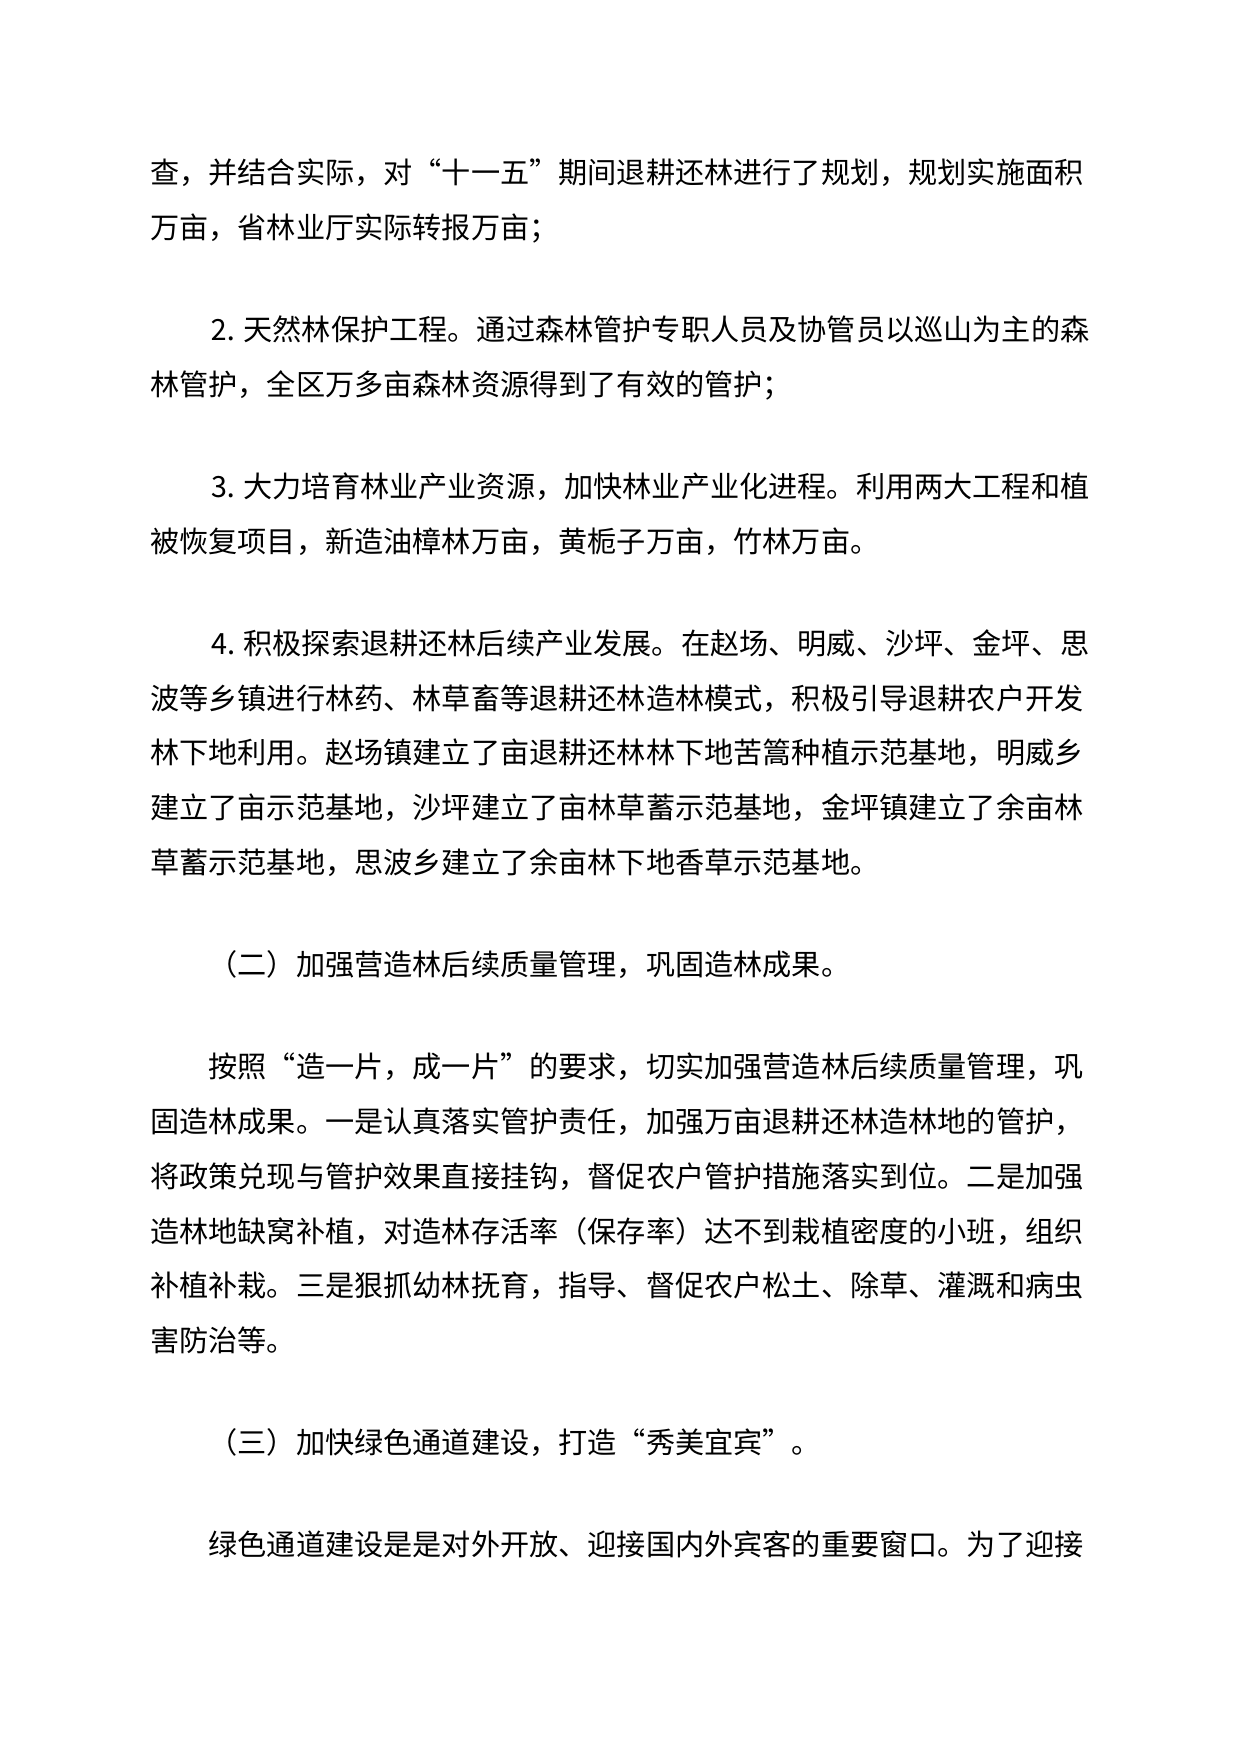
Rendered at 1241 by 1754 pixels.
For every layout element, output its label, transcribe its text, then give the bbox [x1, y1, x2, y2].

text （三）加快绿色通道建设，打造“秀美宜宾”。 [150, 1420, 1090, 1462]
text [150, 150, 1090, 247]
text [150, 1521, 1090, 1564]
text ⒊大力培育林业产业资源，加快林业产业化进程。利用两大工程和植被恢复项目，新造油樟林万亩，黄栀子万亩，竹林万亩。 [150, 463, 1090, 561]
text 按照“造一片，成一片”的要求，切实加强营造林后续质量管理，巩固造林成果。一是认真落实管护责任，加强万亩退耕还林造林地的管护，将政策兑现与管护效果直接挂钩，督促农户管护措施落实到位。二是加强造林地缺窝补植，对造林存活率（保存率）达不到栽植密度的小班，组织补植补栽。三是狠抓幼林抚育，指导、督促农户松土、除草、灌溉和病虫害防治等。 [150, 1043, 1090, 1360]
text ⒋积极探索退耕还林后续产业发展。在赵场、明威、沙坪、金坪、思波等乡镇进行林药、林草畜等退耕还林造林模式，积极引导退耕农户开发林下地利用。赵场镇建立了亩退耕还林林下地苦篙种植示范基地，明威乡建立了亩示范基地，沙坪建立了亩林草蓄示范基地，金坪镇建立了余亩林草蓄示范基地，思波乡建立了余亩林下地香草示范基地。 [150, 620, 1090, 882]
text ⒉天然林保护工程。通过森林管护专职人员及协管员以巡山为主的森林管护，全区万多亩森林资源得到了有效的管护； [150, 307, 1090, 404]
text （二）加强营造林后续质量管理，巩固造林成果。 [150, 942, 1090, 984]
